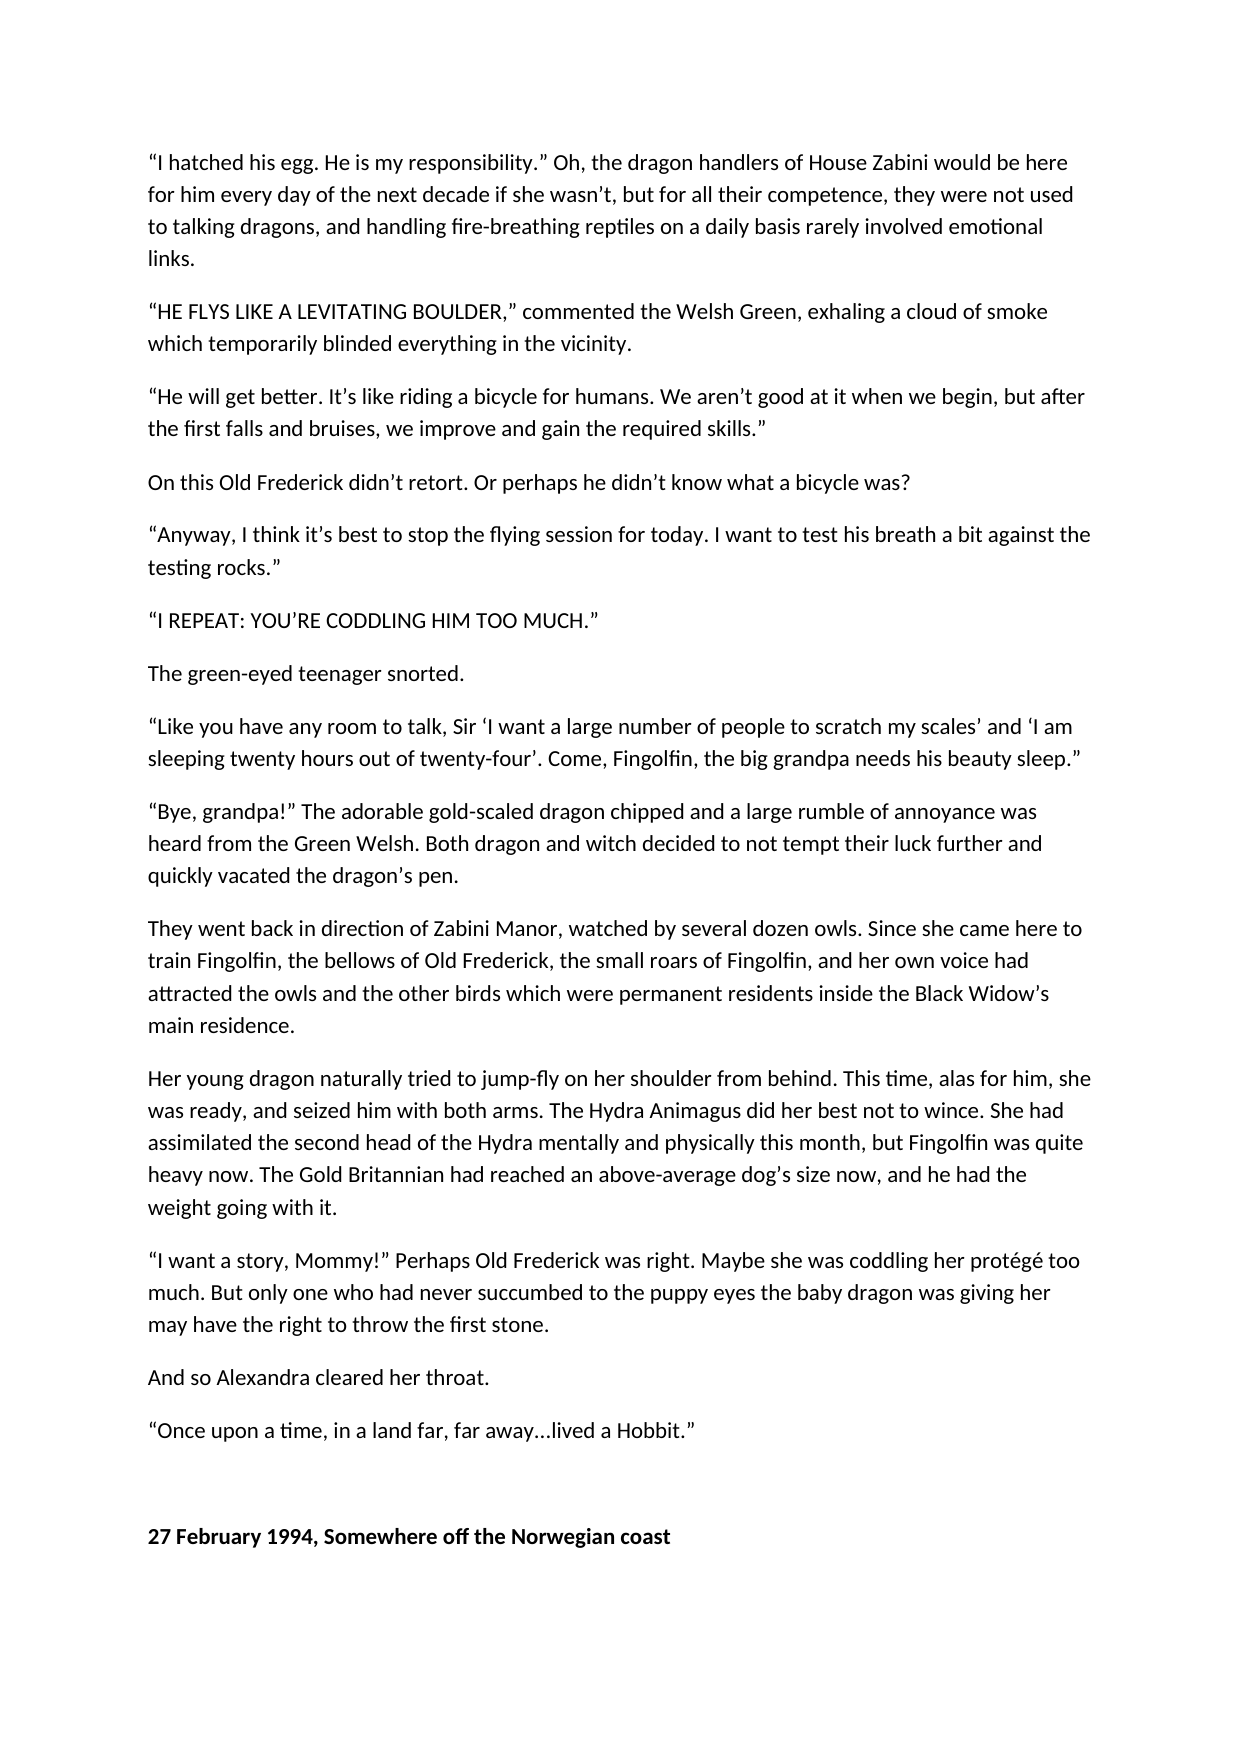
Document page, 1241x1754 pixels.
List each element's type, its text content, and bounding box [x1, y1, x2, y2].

text 27 February 1994, Somewhere off the Norwegian coast [148, 1522, 1093, 1550]
text “Bye, grandpa!” The adorable gold-scaled dragon chipped and a large rumble of annoyance was heard from the Green Welsh. Both dragon and witch decided to not tempt their luck further and quickly vacated the dragon’s pen. [148, 797, 1093, 889]
text “He will get better. It’s like riding a bicycle for humans. We aren’t good at it when we begin, but after the first falls and bruises, we improve and gain the required skills.” [148, 382, 1093, 443]
text “Like you have any room to talk, Sir ‘I want a large number of people to scratch my scales’ and ‘I am sleeping twenty hours out of twenty-four’. Come, Fingolfin, the big grandpa needs his beauty sleep.” [148, 712, 1093, 772]
text “HE FLYS LIKE A LEVITATING BOULDER,” commented the Welsh Green, exhaling a cloud of smoke which temporarily blinded everything in the vicinity. [148, 297, 1093, 357]
text “I hatched his egg. He is my responsibility.” Oh, the dragon handlers of House Zabini would be here for him every day of the next decade if she wasn’t, but for all their competence, they were not used to talking dragons, and handling fire-breathing reptiles on a daily basis rarely involved emotional links. [148, 148, 1093, 272]
text “I want a story, Mommy!” Perhaps Old Frederick was right. Maybe she was coddling her protégé too much. But only one who had never succumbed to the puppy eyes the baby dragon was giving her may have the right to throw the first stone. [148, 1246, 1093, 1338]
text They went back in direction of Zabini Manor, watched by several dozen owls. Since she came here to train Fingolfin, the bellows of Old Frederick, the small roars of Fingolfin, and her own voice had attracted the owls and the other birds which were permanent residents inside the Black Widow’s main residence. [148, 914, 1093, 1039]
text And so Alexandra cleared her throat. [148, 1363, 1093, 1391]
text Her young dragon naturally tried to jump-fly on her shoulder from behind. This time, alas for him, she was ready, and seized him with both arms. The Hydra Animagus did her best not to wince. She had assimilated the second head of the Hydra mentally and physically this month, but Fingolfin was quite heavy now. The Gold Britannian had reached an above-average dog’s size now, and he had the weight going with it. [148, 1064, 1093, 1221]
text The green-eyed teenager snorted. [148, 659, 1093, 687]
text “I REPEAT: YOU’RE CODDLING HIM TOO MUCH.” [148, 606, 1093, 634]
text On this Old Frederick didn’t retort. Or perhaps he didn’t know what a bicycle was? [148, 468, 1093, 496]
text “Once upon a time, in a land far, far away...lived a Hobbit.” [148, 1416, 1093, 1444]
text “Anyway, I think it’s best to stop the flying session for today. I want to test his breath a bit against the testing rocks.” [148, 521, 1093, 581]
